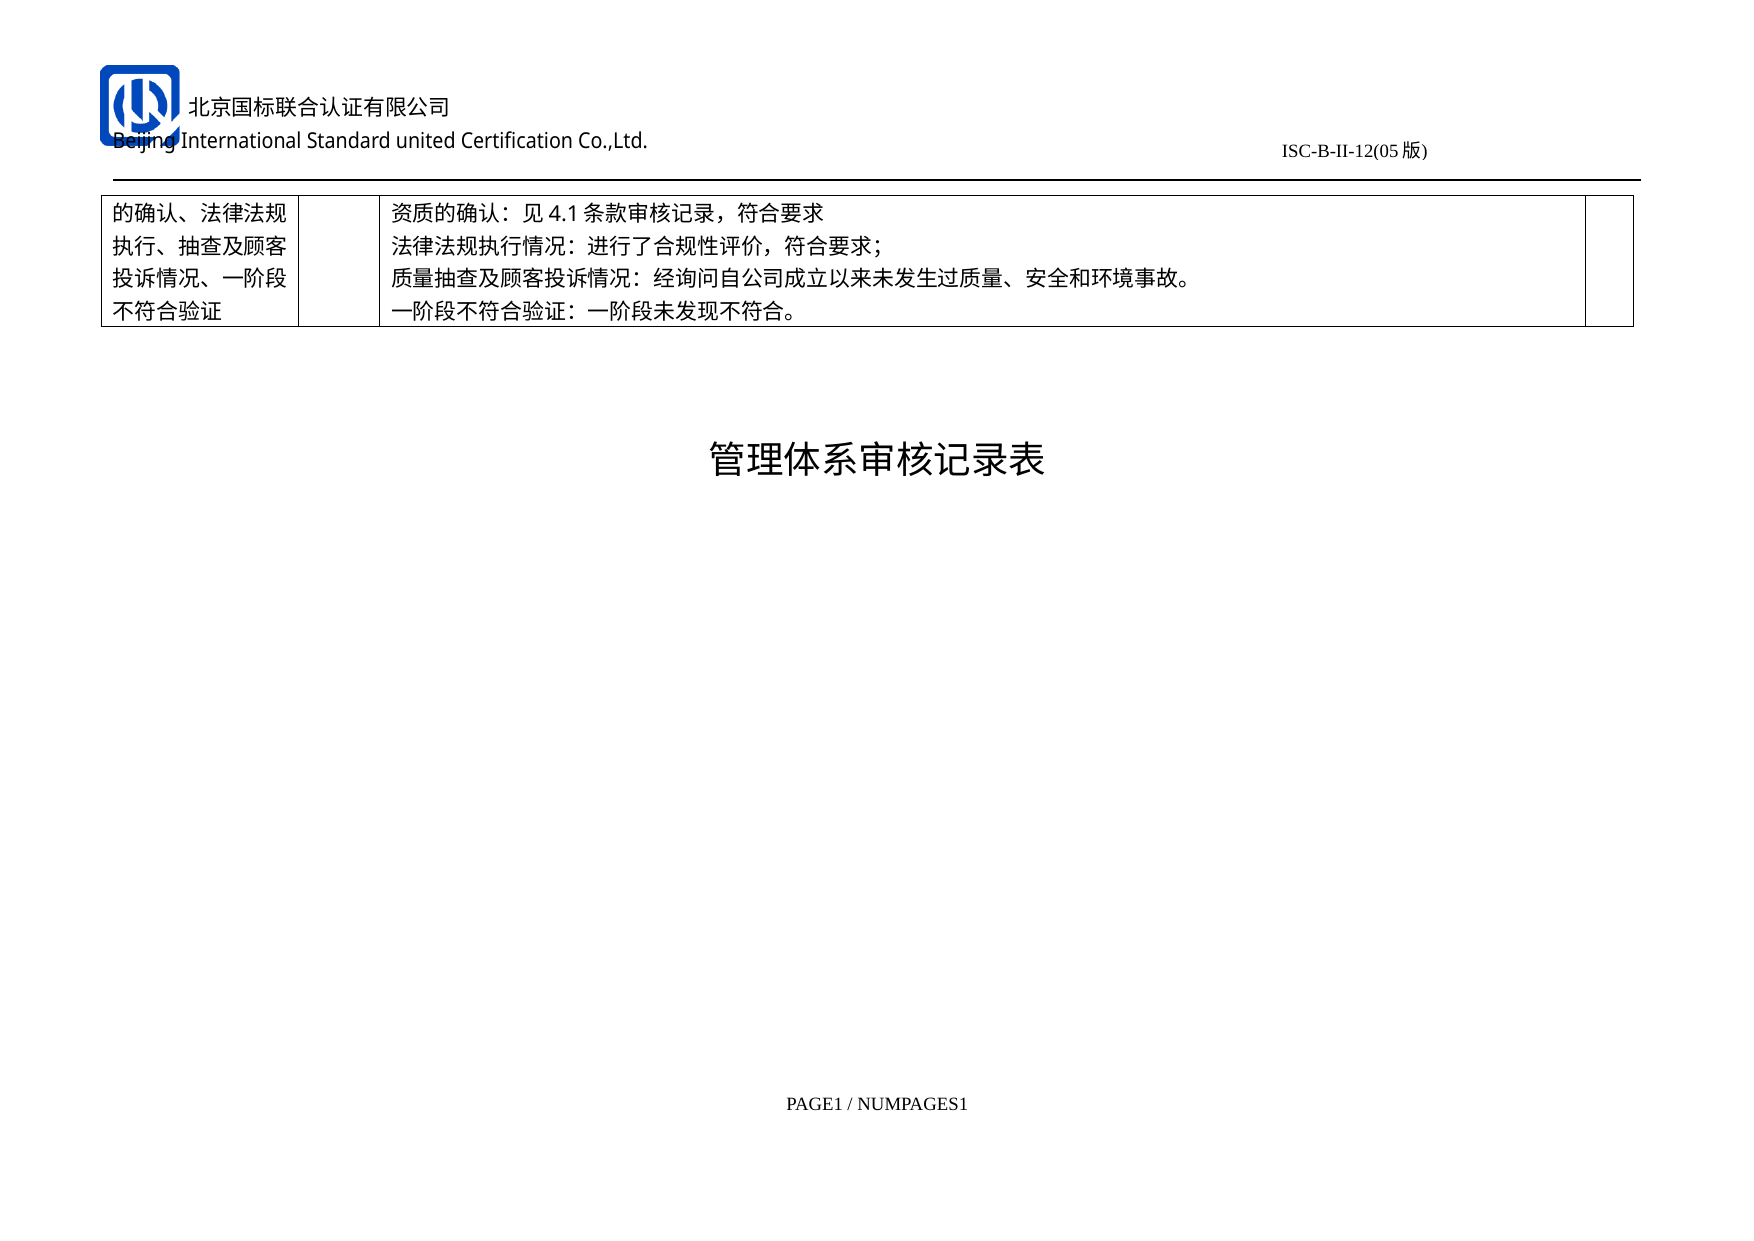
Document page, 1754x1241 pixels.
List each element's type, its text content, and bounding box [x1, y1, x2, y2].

picture [100, 65, 180, 146]
table_cell Y [1586, 196, 1633, 326]
table_cell 范围的确认、资质的确认、法律法规执行、抽查及顾客投诉情况、一阶段不符合验证 [102, 196, 298, 326]
table_cell 范围的确认：见4.3条款审核记录，符合要求 资质的确认：见4.1条款审核记录，符合要求 法律法规执行情况：进行了合规性评价，符合要求； 质量抽查及顾客投诉情况：经询问自公司成立以来未发生过质量、安全和环境事故。 一阶段不符合验证：一阶段未发现不符合。 [380, 196, 1585, 326]
table_cell [299, 196, 379, 326]
text 管理体系审核记录表 [112, 424, 1641, 489]
